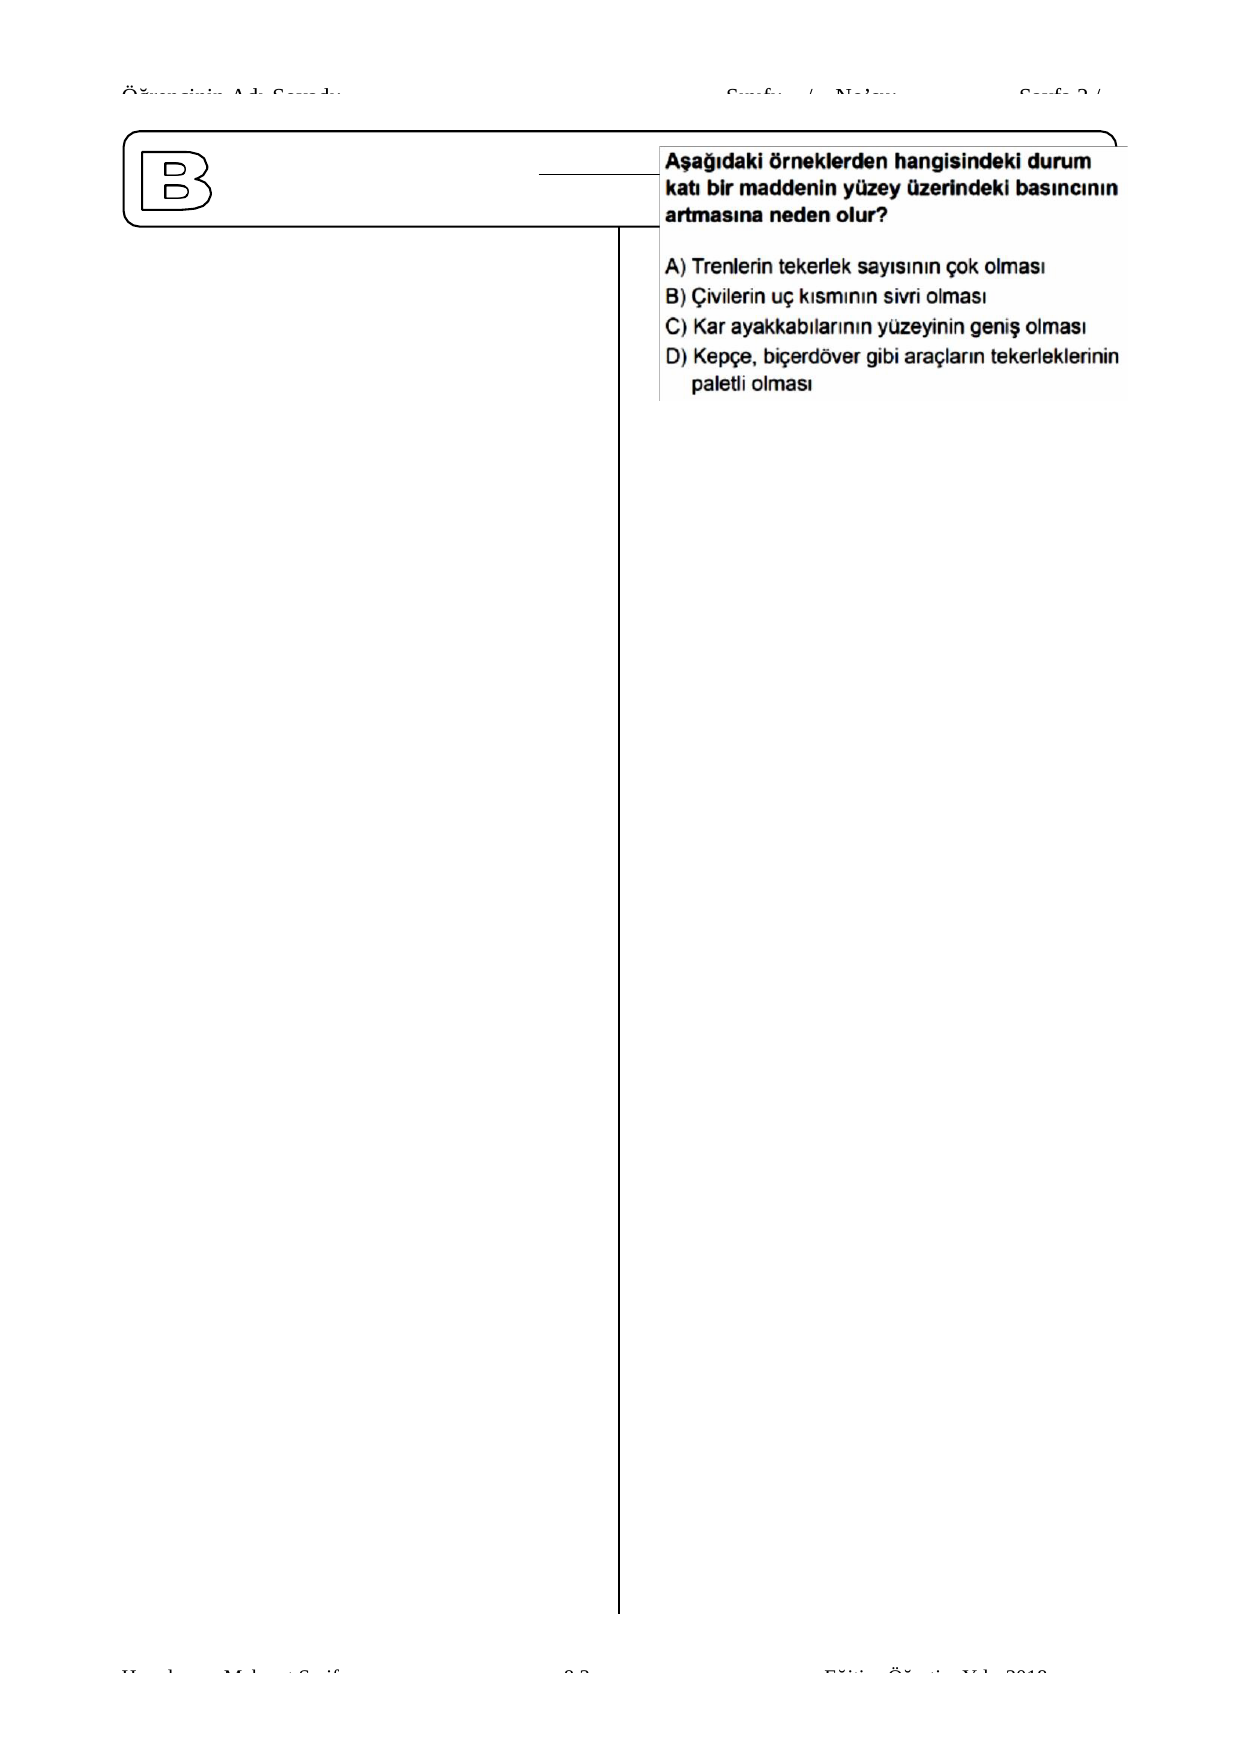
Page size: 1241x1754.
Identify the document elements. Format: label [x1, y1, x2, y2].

picture [164, 162, 186, 176]
picture [659, 146, 1128, 401]
picture [164, 184, 189, 199]
